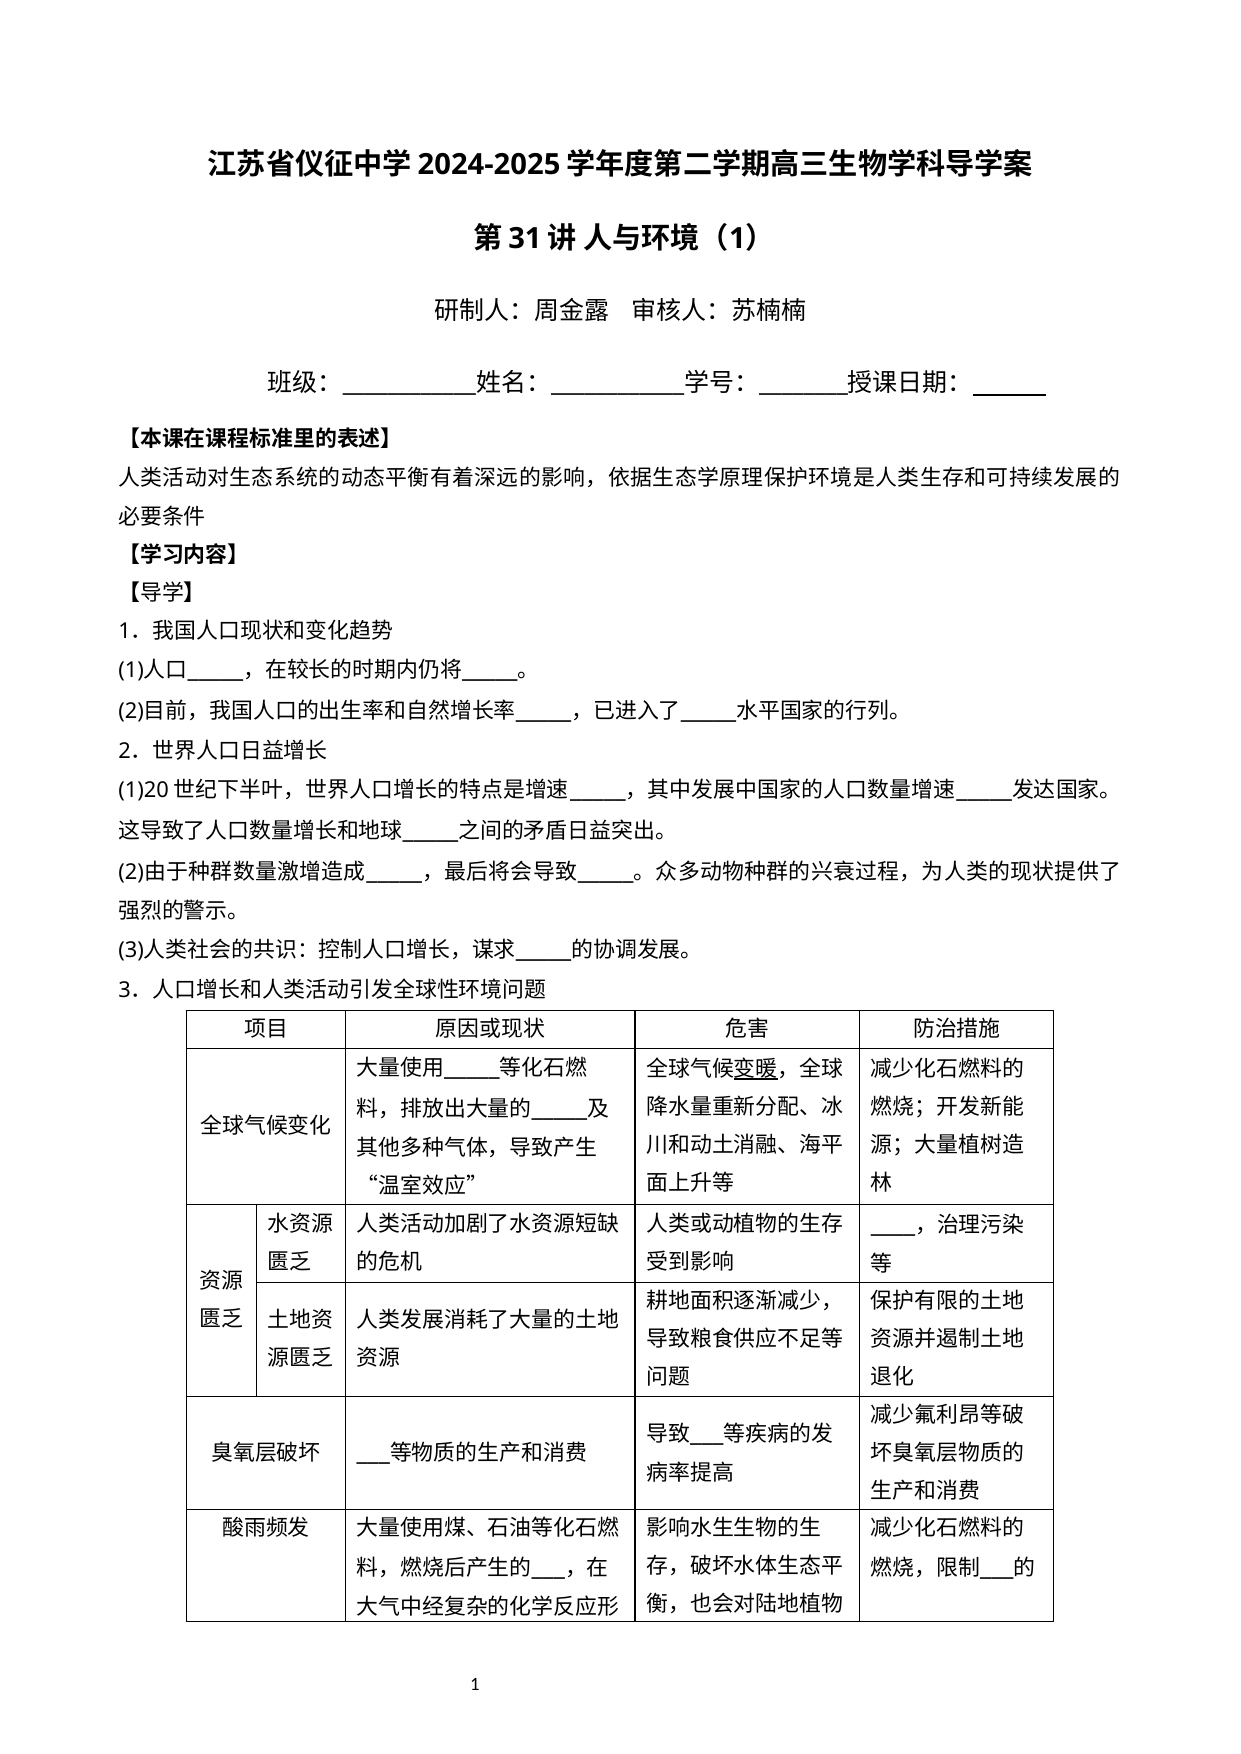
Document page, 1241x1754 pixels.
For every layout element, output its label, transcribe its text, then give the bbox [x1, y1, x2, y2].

text 研制人：周金露 审核人：苏楠楠 [118, 276, 1122, 341]
text 【学习内容】 [118, 537, 1122, 569]
table_cell 耕地面积逐渐减少，导致粮食供应不足等问题 [636, 1283, 859, 1396]
table_header 项目 [187, 1011, 345, 1047]
text (2)目前，我国人口的出生率和自然增长率_____，已进入了_____水平国家的行列。 [118, 692, 1122, 726]
table_cell ___等物质的生产和消费 [346, 1397, 634, 1509]
table_cell 酸雨频发 [187, 1510, 345, 1621]
table_cell 土地资源匮乏 [257, 1283, 345, 1396]
text 人类活动对生态系统的动态平衡有着深远的影响，依据生态学原理保护环境是人类生存和可持续发展的必要条件 [118, 459, 1122, 531]
table_cell 人类或动植物的生存受到影响 [636, 1205, 859, 1282]
text (1)20世纪下半叶，世界人口增长的特点是增速_____，其中发展中国家的人口数量增速_____发达国家。这导致了人口数量增长和地球_____之间的矛盾日益突出。 [118, 771, 1122, 846]
table_cell 人类活动加剧了水资源短缺的危机 [346, 1205, 634, 1282]
table_cell 减少化石燃料的燃烧；开发新能源；大量植树造林 [860, 1049, 1053, 1204]
table_cell 水资源匮乏 [257, 1205, 345, 1282]
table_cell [636, 1510, 859, 1621]
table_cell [346, 1510, 634, 1621]
text 3．人口增长和人类活动引发全球性环境问题 [118, 972, 1122, 1003]
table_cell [860, 1510, 1053, 1621]
table_header 防治措施 [860, 1011, 1053, 1047]
text (2)由于种群数量激增造成_____，最后将会导致_____。众多动物种群的兴衰过程，为人类的现状提供了强烈的警示。 [118, 853, 1122, 924]
text 班级：____________姓名：____________学号：________授课日期： [118, 348, 1122, 413]
table_cell 减少氟利昂等破坏臭氧层物质的生产和消费 [860, 1397, 1053, 1509]
table_cell 人类发展消耗了大量的土地资源 [346, 1283, 634, 1396]
table_cell 全球气候变化 [187, 1049, 345, 1204]
table_cell 资源匮乏 [187, 1205, 256, 1396]
text (3)人类社会的共识：控制人口增长，谋求_____的协调发展。 [118, 931, 1122, 965]
text 【本课在课程标准里的表述】 [118, 421, 1122, 453]
text 江苏省仪征中学2024-2025学年度第二学期高三生物学科导学案 [118, 129, 1122, 194]
text (1)人口_____，在较长的时期内仍将_____。 [118, 651, 1122, 685]
text 1．我国人口现状和变化趋势 [118, 613, 1122, 645]
table_cell ____，治理污染等 [860, 1205, 1053, 1282]
table_cell 大量使用_____等化石燃料，排放出大量的_____及其他多种气体，导致产生“温室效应” [346, 1049, 634, 1204]
table_cell 导致___等疾病的发病率提高 [636, 1397, 859, 1509]
table_cell 臭氧层破坏 [187, 1397, 345, 1509]
text 第31讲 人与环境（1） [118, 203, 1122, 268]
text 2．世界人口日益增长 [118, 733, 1122, 764]
table_cell 保护有限的土地资源并遏制土地退化 [860, 1283, 1053, 1396]
table_cell 全球气候变暖，全球降水量重新分配、冰川和动土消融、海平面上升等 [636, 1049, 859, 1204]
table_header 原因或现状 [346, 1011, 634, 1047]
table_header 危害 [636, 1011, 859, 1047]
text 【导学】 [118, 575, 1122, 607]
